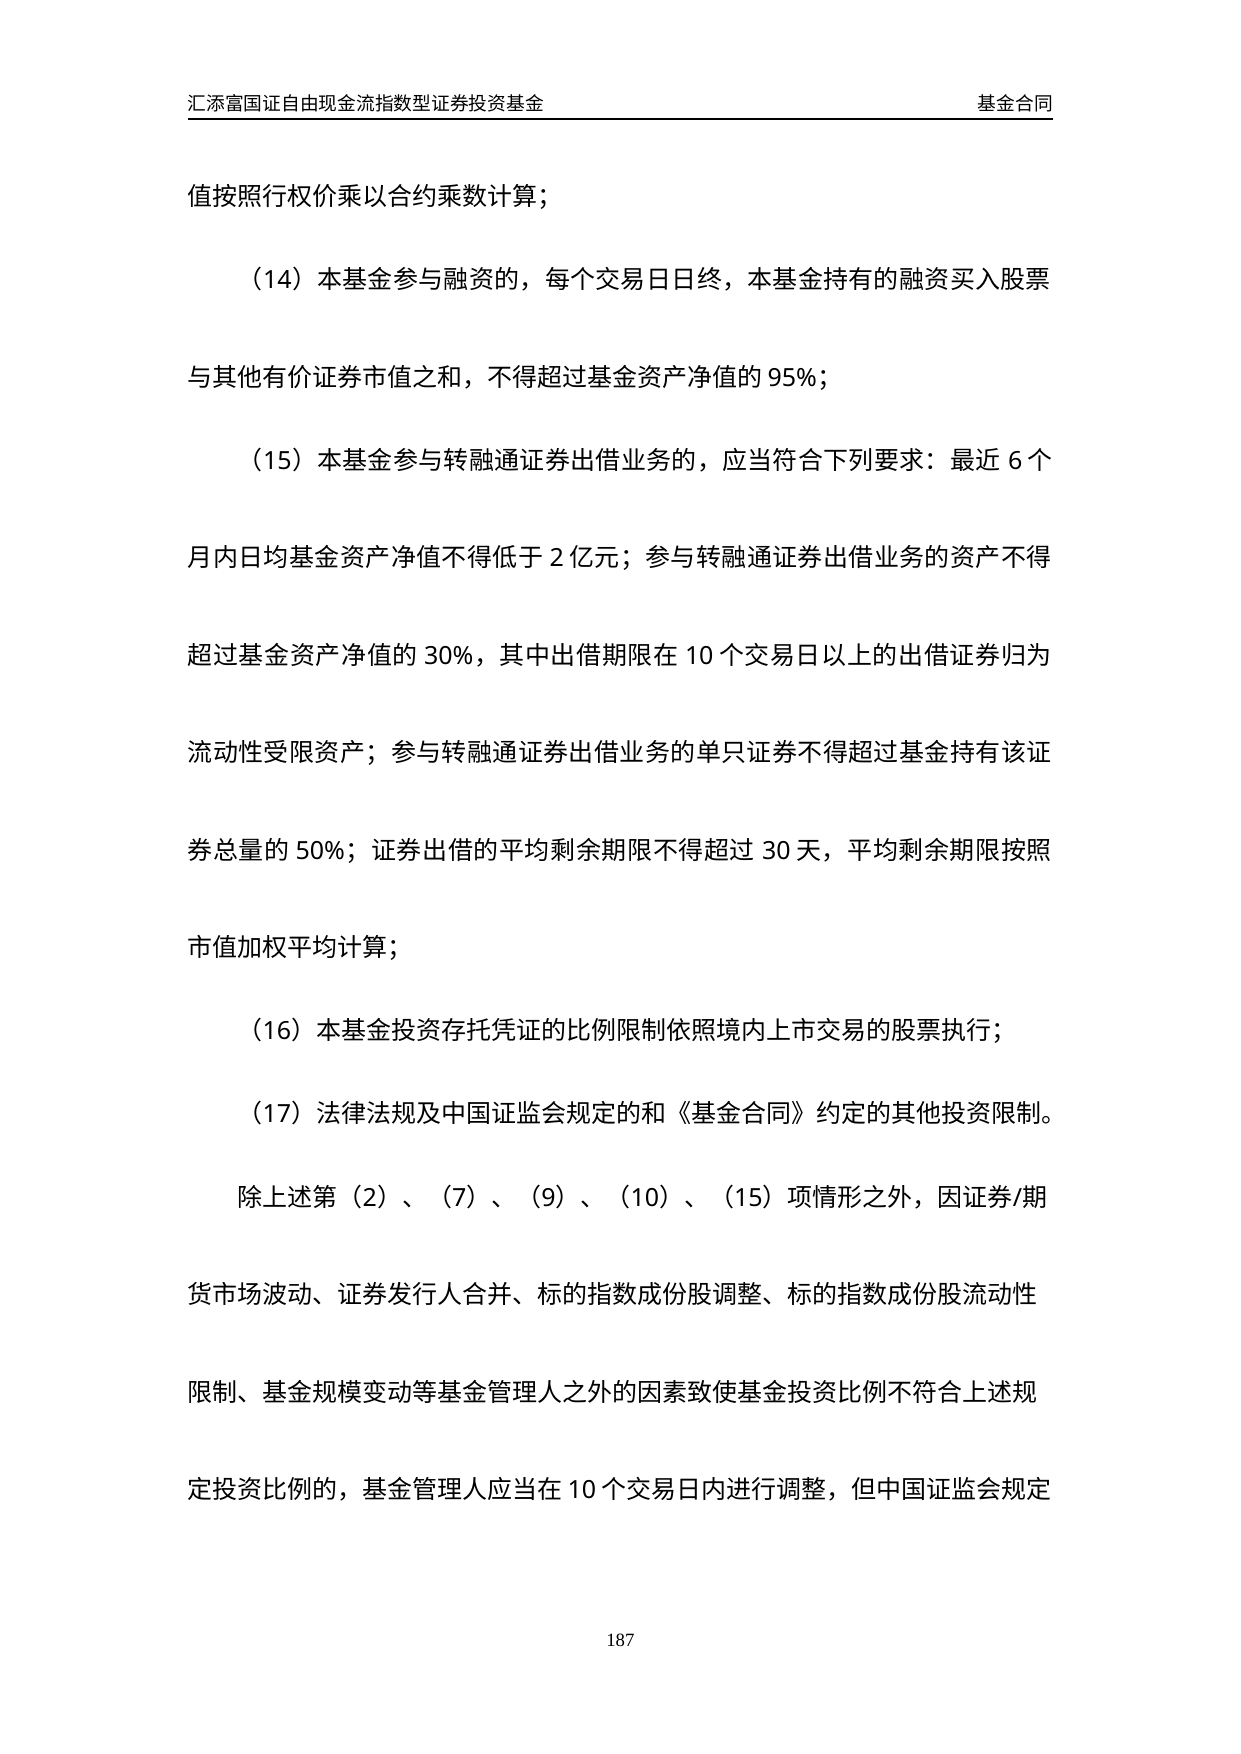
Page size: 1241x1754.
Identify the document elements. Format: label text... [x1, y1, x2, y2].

text （14）本基金参与融资的，每个交易日日终，本基金持有的融资买入股票与其他有价证券市值之和，不得超过基金资产净值的95%； [187, 245, 1053, 408]
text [187, 1163, 1053, 1520]
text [187, 162, 1053, 227]
text （17）法律法规及中国证监会规定的和《基金合同》约定的其他投资限制。 [187, 1079, 1053, 1144]
text （16）本基金投资存托凭证的比例限制依照境内上市交易的股票执行； [187, 996, 1053, 1061]
text （15）本基金参与转融通证券出借业务的，应当符合下列要求：最近6个月内日均基金资产净值不得低于2亿元；参与转融通证券出借业务的资产不得超过基金资产净值的30%，其中出借期限在10个交易日以上的出借证券归为流动性受限资产；参与转融通证券出借业务的单只证券不得超过基金持有该证券总量的50%；证券出借的平均剩余期限不得超过30天，平均剩余期限按照市值加权平均计算； [187, 426, 1053, 978]
